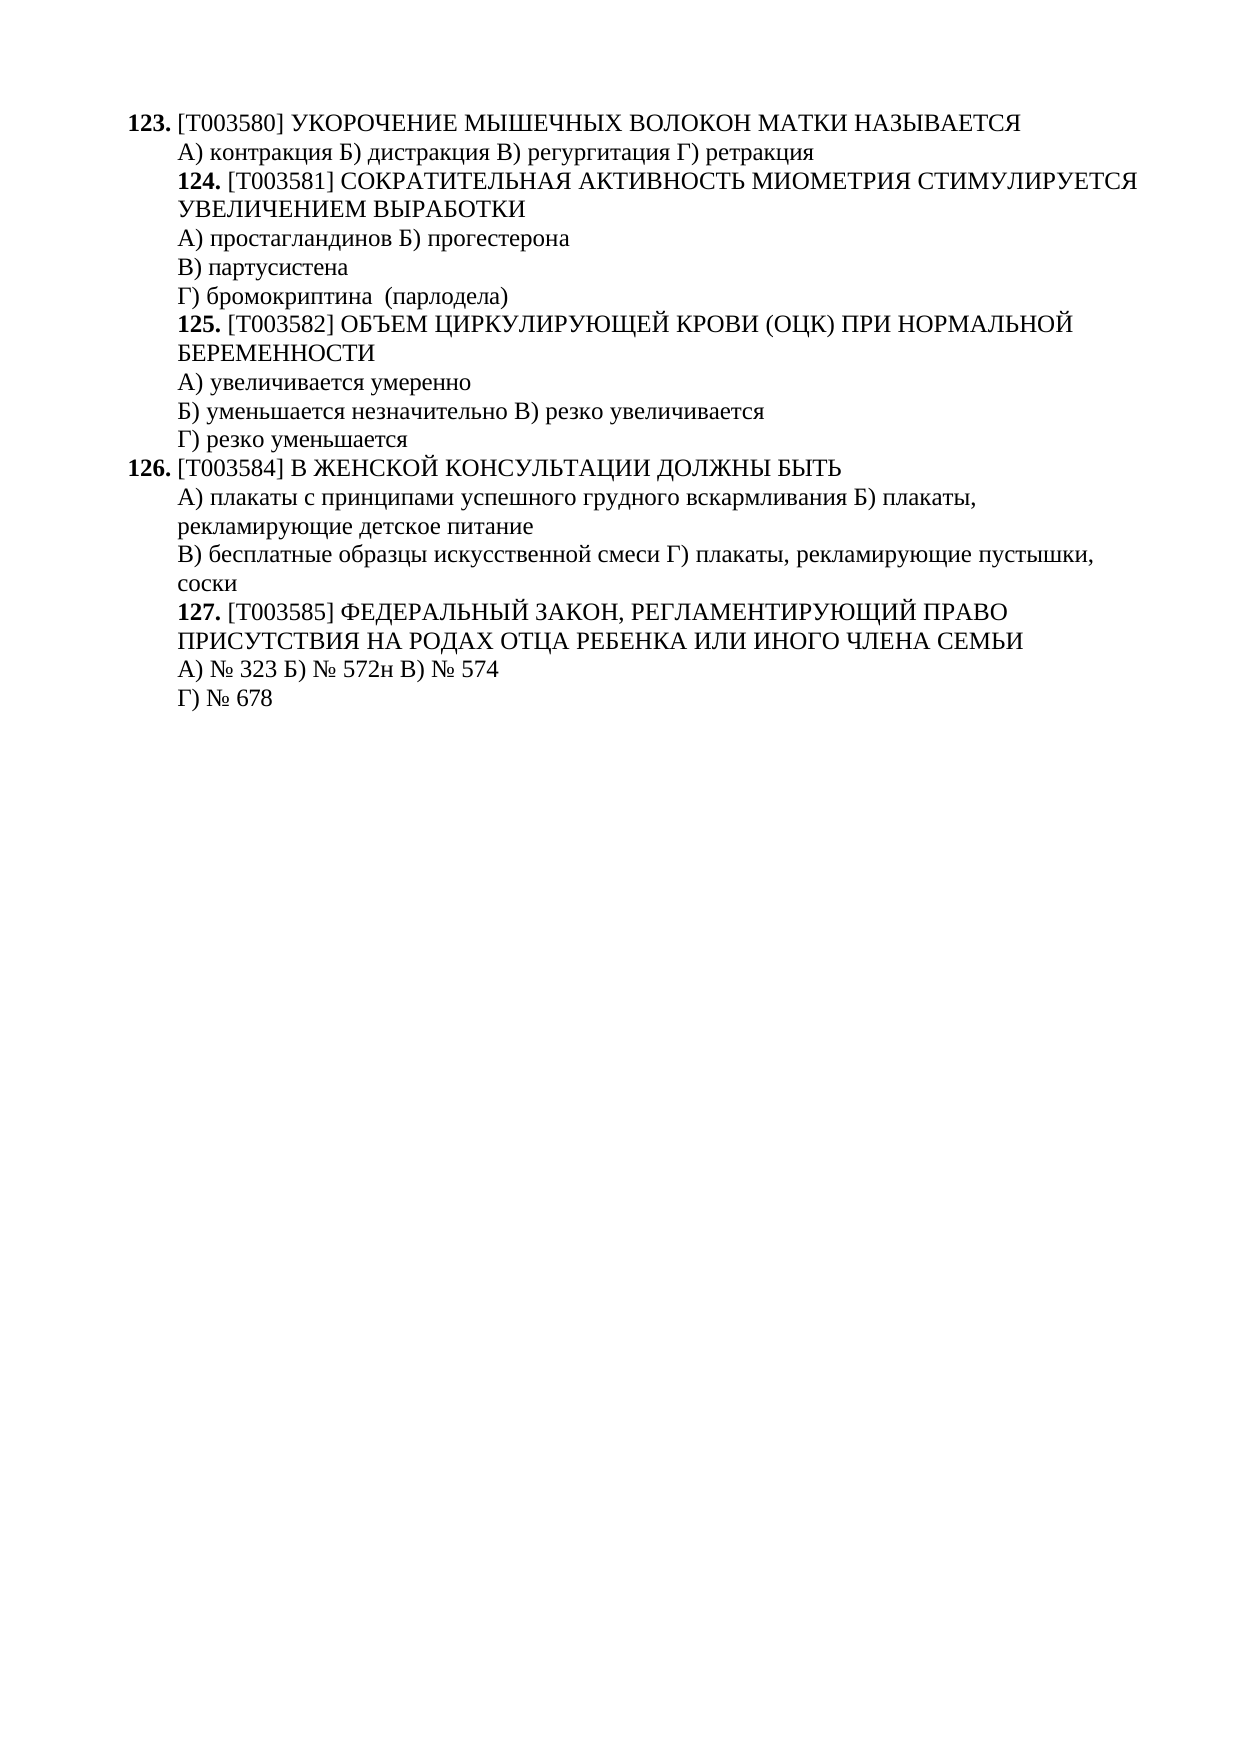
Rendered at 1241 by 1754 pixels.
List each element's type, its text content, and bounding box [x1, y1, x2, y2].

text Г) резко уменьшается [177, 424, 1152, 453]
list [T003582] ОБЪЕМ ЦИРКУЛИРУЮЩЕЙ КРОВИ (ОЦК) ПРИ НОРМАЛЬНОЙ БЕРЕМЕННОСТИ [177, 309, 1152, 367]
text А) № 323 Б) № 572н В) № 574 [177, 654, 1152, 683]
text Б) уменьшается незначительно В) резко увеличивается [177, 396, 1152, 424]
text Г) бромокриптина (парлодела) [177, 281, 1152, 309]
list [T003584] В ЖЕНСКОЙ КОНСУЛЬТАЦИИ ДОЛЖНЫ БЫТЬ [127, 453, 1152, 482]
text А) плакаты с принципами успешного грудного вскармливания Б) плакаты, рекламирующие детское питание [177, 482, 1152, 539]
text Г) № 678 [177, 683, 1152, 712]
text В) партусистена [177, 252, 1152, 281]
text А) контракция Б) дистракция В) регургитация Г) ретракция [177, 137, 1152, 166]
list [T003585] ФЕДЕРАЛЬНЫЙ ЗАКОН, РЕГЛАМЕНТИРУЮЩИЙ ПРАВО ПРИСУТСТВИЯ НА РОДАХ ОТЦА РЕБЕНКА ИЛИ ИНОГО ЧЛЕНА СЕМЬИ [177, 597, 1152, 654]
text А) простагландинов Б) прогестерона [177, 223, 1152, 252]
text А) увеличивается умеренно [177, 367, 1152, 396]
text В) бесплатные образцы искусственной смеси Г) плакаты, рекламирующие пустышки, соски [177, 539, 1152, 597]
list [T003581] СОКРАТИТЕЛЬНАЯ АКТИВНОСТЬ МИОМЕТРИЯ СТИМУЛИРУЕТСЯ УВЕЛИЧЕНИЕМ ВЫРАБОТКИ [177, 166, 1152, 223]
list [T003580] УКОРОЧЕНИЕ МЫШЕЧНЫХ ВОЛОКОН МАТКИ НАЗЫВАЕТСЯ [127, 108, 1152, 137]
